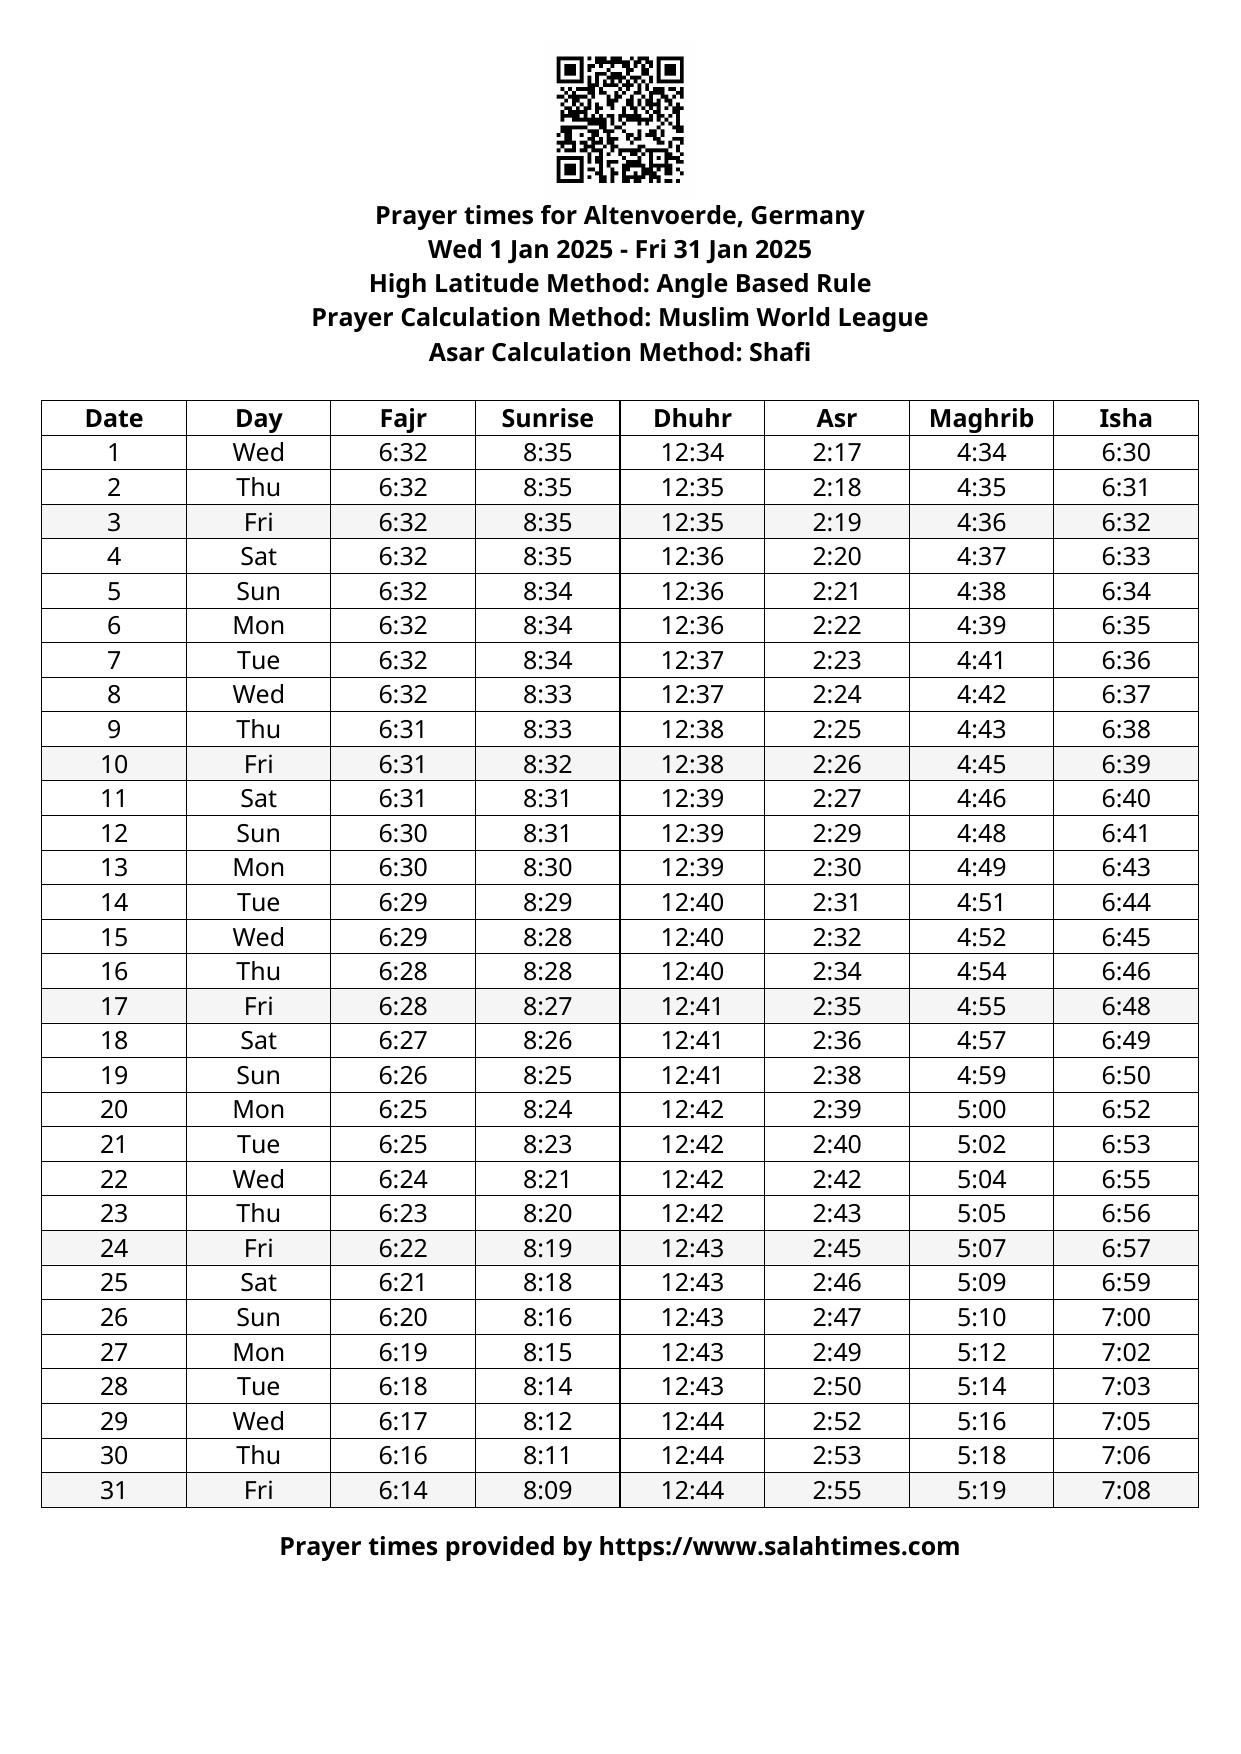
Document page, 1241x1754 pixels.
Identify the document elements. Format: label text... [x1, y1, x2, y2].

table_cell 5:19 [910, 1473, 1053, 1507]
table_cell 2:39 [765, 1093, 909, 1126]
table_cell Mon [187, 851, 330, 884]
table_cell 6:32 [331, 643, 475, 677]
table_cell Sat [187, 539, 330, 573]
table_header Asr [765, 401, 909, 434]
table_cell 8:16 [476, 1300, 619, 1334]
table_header Dhuhr [621, 401, 764, 434]
table_cell 4:35 [910, 470, 1053, 504]
table_cell 6:20 [331, 1300, 475, 1334]
table_cell 4:51 [910, 885, 1053, 919]
table_cell 31 [42, 1473, 186, 1507]
text Prayer times for Altenvoerde, Germany [42, 198, 1198, 232]
table_cell Fri [187, 989, 330, 1022]
table_cell 2:30 [765, 851, 909, 884]
table_cell 2:43 [765, 1196, 909, 1230]
table_cell 19 [42, 1058, 186, 1092]
table_cell Mon [187, 609, 330, 642]
table_cell 8:23 [476, 1127, 619, 1161]
table_cell 5:16 [910, 1404, 1053, 1437]
table_cell 8:31 [476, 816, 619, 849]
table_cell 2:35 [765, 989, 909, 1022]
table_cell 2:50 [765, 1369, 909, 1403]
table_cell 12:35 [621, 470, 764, 504]
table_cell 8:26 [476, 1024, 619, 1057]
text High Latitude Method: Angle Based Rule [42, 266, 1198, 300]
table_cell 6:32 [331, 539, 475, 573]
table_cell 12:39 [621, 781, 764, 815]
table_cell 28 [42, 1369, 186, 1403]
table_cell 6:30 [331, 816, 475, 849]
table_cell Sun [187, 816, 330, 849]
table_cell 7:02 [1054, 1335, 1198, 1368]
table_cell 12:36 [621, 574, 764, 607]
table_cell 11 [42, 781, 186, 815]
table_cell 6:32 [331, 574, 475, 607]
table_cell 6:29 [331, 920, 475, 953]
table_cell 4:42 [910, 678, 1053, 711]
table_cell Fri [187, 505, 330, 538]
table_cell 4:52 [910, 920, 1053, 953]
table_cell 6:32 [331, 505, 475, 538]
table_cell Wed [187, 436, 330, 469]
table_cell 4:57 [910, 1024, 1053, 1057]
table_cell 6:43 [1054, 851, 1198, 884]
table_cell 5:10 [910, 1300, 1053, 1334]
table_cell 5:05 [910, 1196, 1053, 1230]
table_cell 2:42 [765, 1162, 909, 1195]
table_cell Sat [187, 1024, 330, 1057]
table_cell 7:06 [1054, 1439, 1198, 1472]
table_cell 8:20 [476, 1196, 619, 1230]
table_cell 8:24 [476, 1093, 619, 1126]
table_cell Wed [187, 1404, 330, 1437]
table_cell 8:34 [476, 574, 619, 607]
table_cell Tue [187, 1369, 330, 1403]
table_cell 6:28 [331, 989, 475, 1022]
table_cell 6:55 [1054, 1162, 1198, 1195]
table_cell 15 [42, 920, 186, 953]
table_cell 7:03 [1054, 1369, 1198, 1403]
table_cell 12:36 [621, 609, 764, 642]
table_cell 6 [42, 609, 186, 642]
table_cell 8:34 [476, 609, 619, 642]
table_cell 5 [42, 574, 186, 607]
table_cell 12:42 [621, 1093, 764, 1126]
table_cell 12:43 [621, 1300, 764, 1334]
table_cell Wed [187, 678, 330, 711]
table_cell Sun [187, 574, 330, 607]
table_cell Sun [187, 1300, 330, 1334]
table_cell 8:11 [476, 1439, 619, 1472]
table_cell 8:21 [476, 1162, 619, 1195]
table_cell 2:38 [765, 1058, 909, 1092]
table_cell Tue [187, 643, 330, 677]
table_cell Sat [187, 781, 330, 815]
table_cell Thu [187, 712, 330, 746]
table_cell 6:46 [1054, 954, 1198, 988]
table_header Date [42, 401, 186, 434]
table_cell 12:42 [621, 1196, 764, 1230]
table_cell 2:40 [765, 1127, 909, 1161]
table_cell 2:23 [765, 643, 909, 677]
table_cell 12 [42, 816, 186, 849]
table_cell 30 [42, 1439, 186, 1472]
table_cell 8:19 [476, 1231, 619, 1264]
table_cell 6:31 [1054, 470, 1198, 504]
table_header Day [187, 401, 330, 434]
picture [542, 41, 699, 198]
table_cell 8:29 [476, 885, 619, 919]
table_cell 8:32 [476, 747, 619, 780]
table_cell 25 [42, 1266, 186, 1299]
table_cell 8:34 [476, 643, 619, 677]
table_cell 4:41 [910, 643, 1053, 677]
table_cell 12:42 [621, 1127, 764, 1161]
table_cell 12:39 [621, 851, 764, 884]
table_cell 12:34 [621, 436, 764, 469]
table_cell 2:52 [765, 1404, 909, 1437]
table_cell 6:32 [331, 609, 475, 642]
table_cell 8:27 [476, 989, 619, 1022]
table_cell 6:28 [331, 954, 475, 988]
table_cell Tue [187, 1127, 330, 1161]
table_cell 2 [42, 470, 186, 504]
table_cell Thu [187, 470, 330, 504]
table_cell 6:25 [331, 1127, 475, 1161]
table_cell Thu [187, 1439, 330, 1472]
table_cell 7:05 [1054, 1404, 1198, 1437]
table_cell 1 [42, 436, 186, 469]
table_cell 29 [42, 1404, 186, 1437]
table_cell 2:36 [765, 1024, 909, 1057]
table_cell 6:56 [1054, 1196, 1198, 1230]
table_cell 6:52 [1054, 1093, 1198, 1126]
table_cell Fri [187, 1231, 330, 1264]
table_cell 12:44 [621, 1439, 764, 1472]
table_cell 5:14 [910, 1369, 1053, 1403]
table_cell 6:30 [1054, 436, 1198, 469]
text Prayer Calculation Method: Muslim World League [42, 300, 1198, 334]
table_header Fajr [331, 401, 475, 434]
table_cell 6:31 [331, 781, 475, 815]
table_cell 17 [42, 989, 186, 1022]
table_cell 23 [42, 1196, 186, 1230]
table_cell 5:09 [910, 1266, 1053, 1299]
table_cell 4:39 [910, 609, 1053, 642]
table_cell 14 [42, 885, 186, 919]
table_cell Sun [187, 1058, 330, 1092]
table_cell 2:53 [765, 1439, 909, 1472]
table_cell 8:18 [476, 1266, 619, 1299]
table_cell 2:46 [765, 1266, 909, 1299]
table_cell 16 [42, 954, 186, 988]
table_cell 6:32 [331, 678, 475, 711]
table_cell 5:07 [910, 1231, 1053, 1264]
table_cell Tue [187, 885, 330, 919]
table_cell 4:38 [910, 574, 1053, 607]
table_cell 10 [42, 747, 186, 780]
table_cell 2:20 [765, 539, 909, 573]
table_cell 8:35 [476, 436, 619, 469]
table_cell 6:30 [331, 851, 475, 884]
table_cell 2:47 [765, 1300, 909, 1334]
table_cell 12:41 [621, 1024, 764, 1057]
table_cell 2:27 [765, 781, 909, 815]
table_cell 2:21 [765, 574, 909, 607]
table_cell 6:31 [331, 712, 475, 746]
table_cell 8:35 [476, 505, 619, 538]
table_cell 4:34 [910, 436, 1053, 469]
table_cell 6:38 [1054, 712, 1198, 746]
table_cell 6:29 [331, 885, 475, 919]
table_cell Wed [187, 1162, 330, 1195]
table_cell Wed [187, 920, 330, 953]
table_cell 12:43 [621, 1369, 764, 1403]
table_cell 12:37 [621, 678, 764, 711]
table_cell 6:23 [331, 1196, 475, 1230]
table_cell 6:35 [1054, 609, 1198, 642]
table_cell Thu [187, 954, 330, 988]
table_cell 12:36 [621, 539, 764, 573]
table_cell 27 [42, 1335, 186, 1368]
table_cell 6:45 [1054, 920, 1198, 953]
table_cell 5:04 [910, 1162, 1053, 1195]
table_cell 12:40 [621, 920, 764, 953]
table_cell 7 [42, 643, 186, 677]
table_cell Fri [187, 747, 330, 780]
table_cell 5:02 [910, 1127, 1053, 1161]
table_cell 6:53 [1054, 1127, 1198, 1161]
table_header Isha [1054, 401, 1198, 434]
table_cell 6:39 [1054, 747, 1198, 780]
table_cell 2:26 [765, 747, 909, 780]
table_cell 26 [42, 1300, 186, 1334]
table_cell 8:09 [476, 1473, 619, 1507]
table_cell 6:24 [331, 1162, 475, 1195]
table_cell Sat [187, 1266, 330, 1299]
table_cell 12:39 [621, 816, 764, 849]
table_cell 8:28 [476, 954, 619, 988]
table_cell 8:33 [476, 678, 619, 711]
text Prayer times provided by https://www.salahtimes.com [42, 1528, 1198, 1563]
table_cell 4:54 [910, 954, 1053, 988]
table_cell 3 [42, 505, 186, 538]
table_cell 6:36 [1054, 643, 1198, 677]
table_cell 12:43 [621, 1231, 764, 1264]
table_cell 6:50 [1054, 1058, 1198, 1092]
table_cell 6:19 [331, 1335, 475, 1368]
table_cell 4:43 [910, 712, 1053, 746]
table_cell 6:41 [1054, 816, 1198, 849]
table_cell 18 [42, 1024, 186, 1057]
table_cell 8:31 [476, 781, 619, 815]
table_cell 2:29 [765, 816, 909, 849]
table_cell 2:22 [765, 609, 909, 642]
table_cell 6:32 [331, 470, 475, 504]
table_cell 6:49 [1054, 1024, 1198, 1057]
table_cell 12:40 [621, 954, 764, 988]
table_cell 4:36 [910, 505, 1053, 538]
table_cell 5:12 [910, 1335, 1053, 1368]
table_cell 4:48 [910, 816, 1053, 849]
table_cell 6:32 [331, 436, 475, 469]
table_cell 6:17 [331, 1404, 475, 1437]
table_cell 22 [42, 1162, 186, 1195]
table_cell Mon [187, 1093, 330, 1126]
table_cell 4:55 [910, 989, 1053, 1022]
table_cell 2:19 [765, 505, 909, 538]
table_cell 5:00 [910, 1093, 1053, 1126]
table_cell 12:44 [621, 1473, 764, 1507]
table_cell 6:18 [331, 1369, 475, 1403]
table_cell 2:24 [765, 678, 909, 711]
table_cell 20 [42, 1093, 186, 1126]
table_cell 8:33 [476, 712, 619, 746]
table_cell 6:25 [331, 1093, 475, 1126]
table_cell 24 [42, 1231, 186, 1264]
table_cell 8:14 [476, 1369, 619, 1403]
table_cell 8:25 [476, 1058, 619, 1092]
table_cell 6:57 [1054, 1231, 1198, 1264]
table_cell 12:41 [621, 1058, 764, 1092]
table_cell 2:32 [765, 920, 909, 953]
table_cell 6:14 [331, 1473, 475, 1507]
table_cell 6:27 [331, 1024, 475, 1057]
table_cell 6:44 [1054, 885, 1198, 919]
table_cell 2:25 [765, 712, 909, 746]
table_cell 6:32 [1054, 505, 1198, 538]
table_cell 4:46 [910, 781, 1053, 815]
table_cell 5:18 [910, 1439, 1053, 1472]
table_cell 12:44 [621, 1404, 764, 1437]
table_cell 8:35 [476, 470, 619, 504]
table_cell 6:31 [331, 747, 475, 780]
table_cell 6:59 [1054, 1266, 1198, 1299]
table_cell 6:40 [1054, 781, 1198, 815]
table_cell 7:08 [1054, 1473, 1198, 1507]
table_cell 12:38 [621, 712, 764, 746]
table_cell 12:35 [621, 505, 764, 538]
table_cell 2:31 [765, 885, 909, 919]
table_cell 6:22 [331, 1231, 475, 1264]
text Wed 1 Jan 2025 - Fri 31 Jan 2025 [42, 232, 1198, 266]
table_cell 8:35 [476, 539, 619, 573]
table_cell 2:55 [765, 1473, 909, 1507]
table_cell 7:00 [1054, 1300, 1198, 1334]
table_header Maghrib [910, 401, 1053, 434]
table_cell 6:33 [1054, 539, 1198, 573]
table_cell 12:43 [621, 1335, 764, 1368]
table_cell 8:12 [476, 1404, 619, 1437]
table_cell Mon [187, 1335, 330, 1368]
table_cell 8 [42, 678, 186, 711]
table_cell 4:49 [910, 851, 1053, 884]
table_cell 12:42 [621, 1162, 764, 1195]
table_cell Thu [187, 1196, 330, 1230]
table_cell 12:37 [621, 643, 764, 677]
table_cell 4:59 [910, 1058, 1053, 1092]
table_cell 6:37 [1054, 678, 1198, 711]
table_cell 6:16 [331, 1439, 475, 1472]
table_cell 13 [42, 851, 186, 884]
table_cell 6:21 [331, 1266, 475, 1299]
table_cell 12:40 [621, 885, 764, 919]
table_cell 4:45 [910, 747, 1053, 780]
table_cell 8:15 [476, 1335, 619, 1368]
table_cell 12:41 [621, 989, 764, 1022]
table_cell 2:45 [765, 1231, 909, 1264]
table_cell 9 [42, 712, 186, 746]
table_cell 12:43 [621, 1266, 764, 1299]
table_cell Fri [187, 1473, 330, 1507]
table_cell 8:30 [476, 851, 619, 884]
table_cell 4 [42, 539, 186, 573]
table_cell 2:49 [765, 1335, 909, 1368]
table_cell 6:48 [1054, 989, 1198, 1022]
table_cell 2:34 [765, 954, 909, 988]
table_cell 8:28 [476, 920, 619, 953]
table_cell 2:17 [765, 436, 909, 469]
table_cell 21 [42, 1127, 186, 1161]
table_header Sunrise [476, 401, 619, 434]
table_cell 6:26 [331, 1058, 475, 1092]
table_cell 6:34 [1054, 574, 1198, 607]
text Asar Calculation Method: Shafi [42, 334, 1198, 368]
table_cell 4:37 [910, 539, 1053, 573]
table_cell 2:18 [765, 470, 909, 504]
table_cell 12:38 [621, 747, 764, 780]
